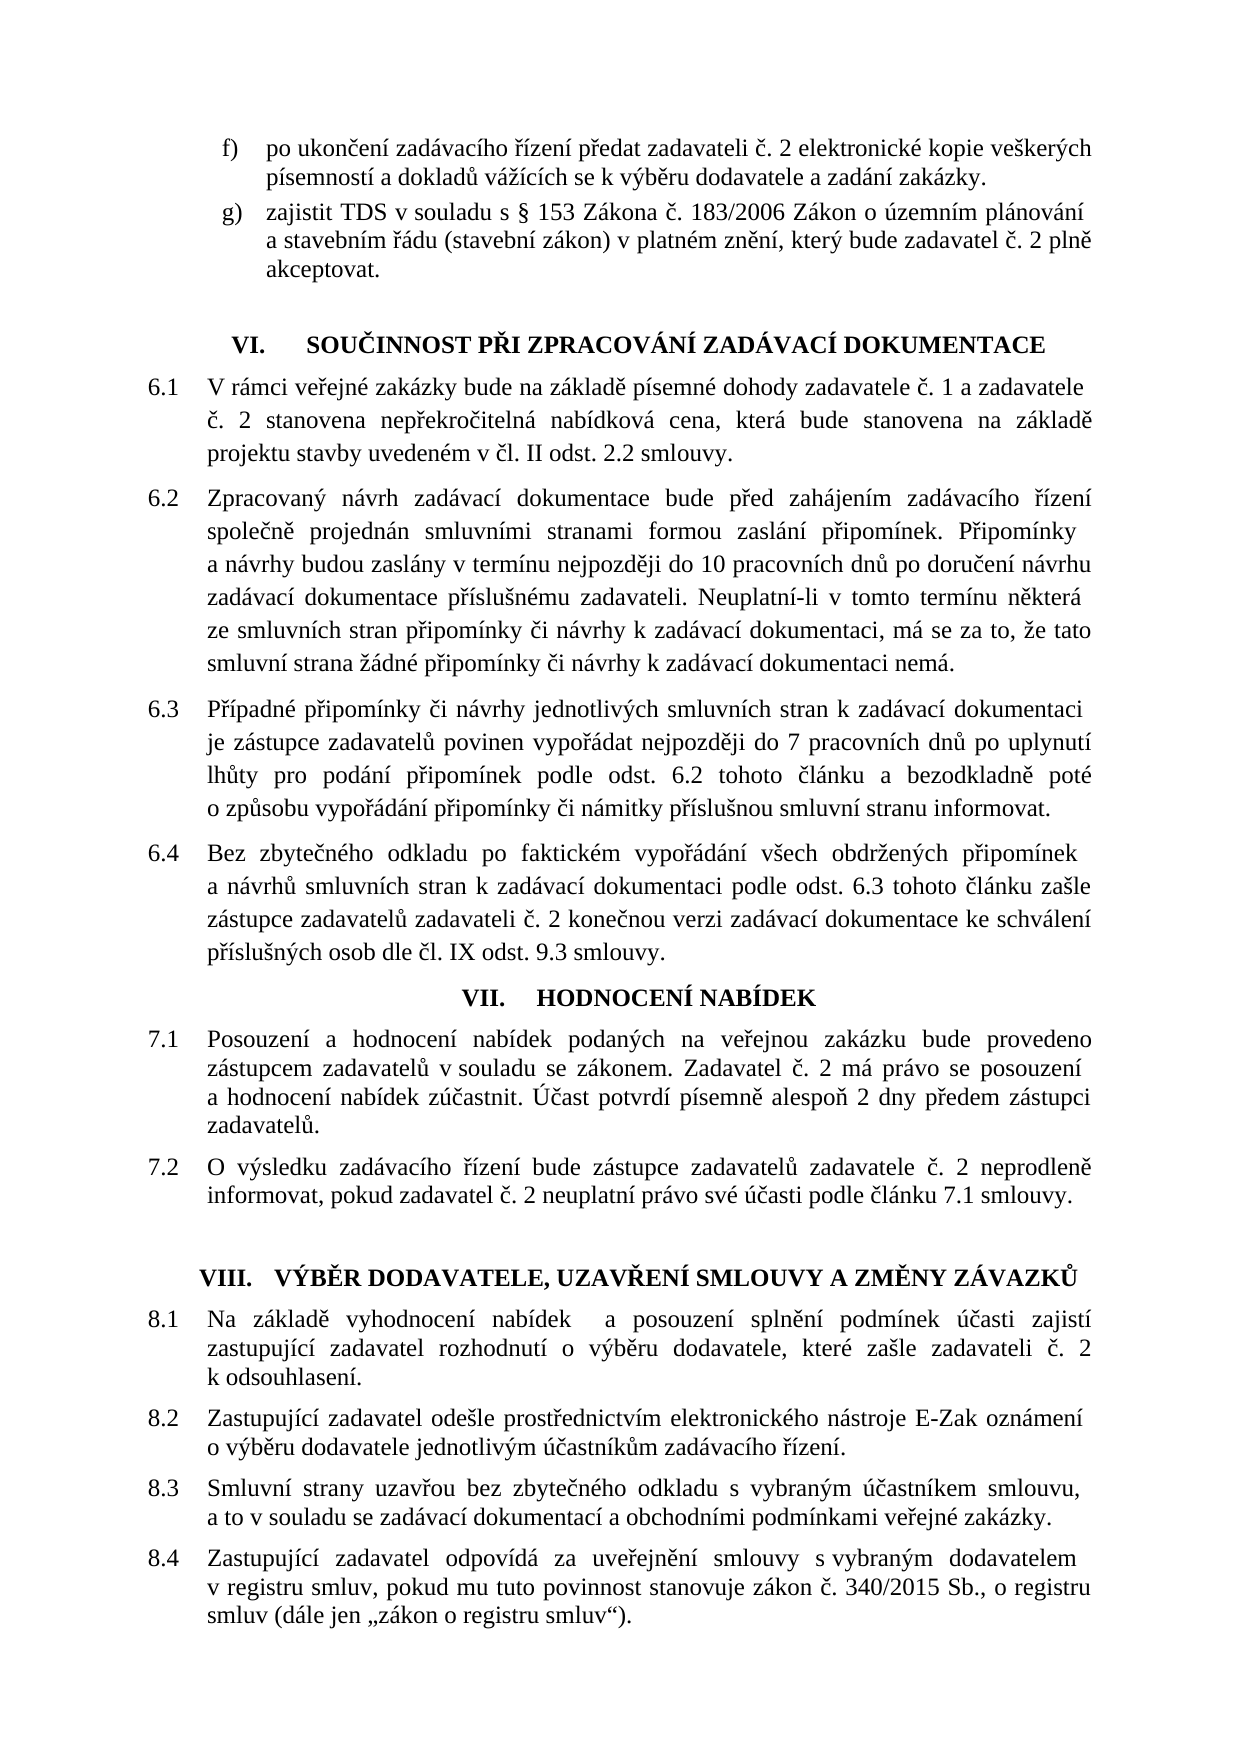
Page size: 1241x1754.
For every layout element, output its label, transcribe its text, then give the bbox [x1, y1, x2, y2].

list Zastupující zadavatel odešle prostřednictvím elektronického nástroje E-Zak oznámení o výběru dodavatele jednotlivým účastníkům zadávacího řízení. [148, 1403, 1092, 1461]
list po ukončení zadávacího řízení předat zadavateli č. 2 elektronické kopie veškerých písemností a dokladů vážících se k výběru dodavatele a zadání zakázky. [222, 133, 1092, 190]
list V rámci veřejné zakázky bude na základě písemné dohody zadavatele č. 1 a zadavatele č. 2 stanovena nepřekročitelná nabídková cena, která bude stanovena na základě projektu stavby uvedeném v čl. II odst. 2.2 smlouvy. [148, 372, 1092, 466]
list Zastupující zadavatel odpovídá za uveřejnění smlouvy s vybraným dodavatelem v registru smluv, pokud mu tuto povinnost stanovuje zákon č. 340/2015 Sb., o registru smluv (dále jen „zákon o registru smluv“). [148, 1543, 1092, 1629]
list Hodnocení nabídek [185, 983, 1092, 1012]
list Případné připomínky či návrhy jednotlivých smluvních stran k zadávací dokumentaci je zástupce zadavatelů povinen vypořádat nejpozději do 7 pracovních dnů po uplynutí lhůty pro podání připomínek podle odst. 6.2 tohoto článku a bezodkladně poté o způsobu vypořádání připomínky či námitky příslušnou smluvní stranu informovat. [148, 694, 1092, 822]
list Výběr dodavatele, uzavření smlouvy a změny závazků [185, 1263, 1092, 1292]
list Bez zbytečného odkladu po faktickém vypořádání všech obdržených připomínek a návrhů smluvních stran k zadávací dokumentaci podle odst. 6.3 tohoto článku zašle zástupce zadavatelů zadavateli č. 2 konečnou verzi zadávací dokumentace ke schválení příslušných osob dle čl. IX odst. 9.3 smlouvy. [148, 838, 1092, 966]
list zajistit TDS v souladu s § 153 Zákona č. 183/2006 Zákon o územním plánování a stavebním řádu (stavební zákon) v platném znění, který bude zadavatel č. 2 plně akceptovat. [222, 197, 1092, 283]
list Součinnost při zpracování zadávací DOKUMENTACE [185, 330, 1092, 359]
list Smluvní strany uzavřou bez zbytečného odkladu s vybraným účastníkem smlouvu, a to v souladu se zadávací dokumentací a obchodními podmínkami veřejné zakázky. [148, 1473, 1092, 1531]
list Na základě vyhodnocení nabídek a posouzení splnění podmínek účasti zajistí zastupující zadavatel rozhodnutí o výběru dodavatele, které zašle zadavateli č. 2 k odsouhlasení. [148, 1304, 1092, 1391]
list Zpracovaný návrh zadávací dokumentace bude před zahájením zadávacího řízení společně projednán smluvními stranami formou zaslání připomínek. Připomínky a návrhy budou zaslány v termínu nejpozději do 10 pracovních dnů po doručení návrhu zadávací dokumentace příslušnému zadavateli. Neuplatní-li v tomto termínu některá ze smluvních stran připomínky či návrhy k zadávací dokumentaci, má se za to, že tato smluvní strana žádné připomínky či návrhy k zadávací dokumentaci nemá. [148, 483, 1092, 677]
list O výsledku zadávacího řízení bude zástupce zadavatelů zadavatele č. 2 neprodleně informovat, pokud zadavatel č. 2 neuplatní právo své účasti podle článku 7.1 smlouvy. [148, 1152, 1092, 1209]
list Posouzení a hodnocení nabídek podaných na veřejnou zakázku bude provedeno zástupcem zadavatelů v souladu se zákonem. Zadavatel č. 2 má právo se posouzení a hodnocení nabídek zúčastnit. Účast potvrdí písemně alespoň 2 dny předem zástupci zadavatelů. [148, 1024, 1092, 1139]
